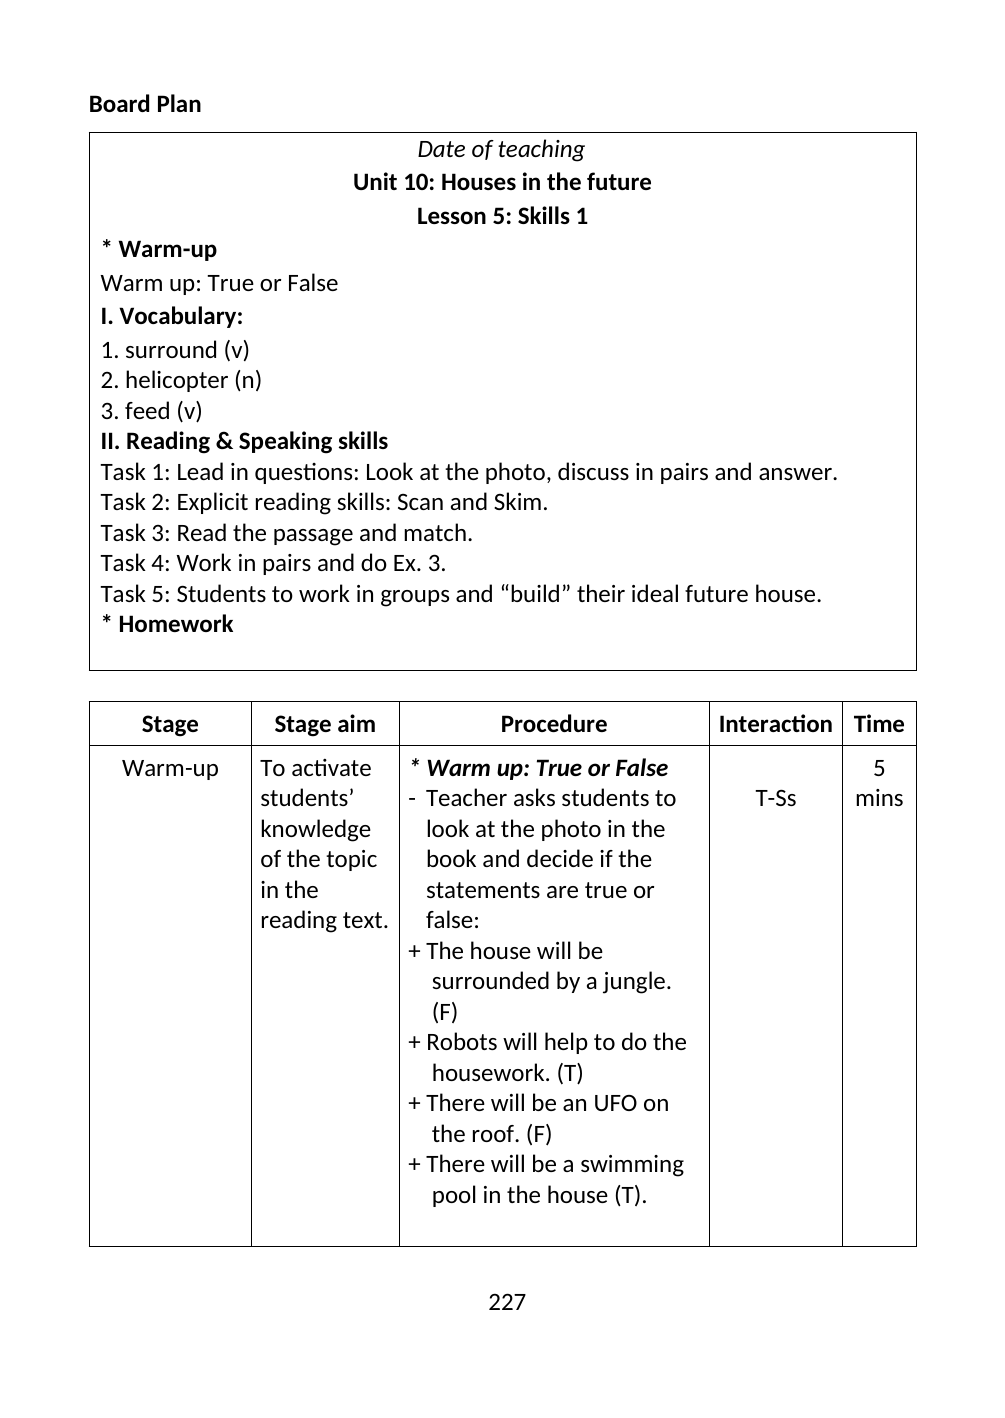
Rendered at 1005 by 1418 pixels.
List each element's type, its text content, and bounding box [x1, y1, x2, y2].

table_header Procedure [400, 702, 709, 745]
table_cell 5 mins [843, 746, 916, 1246]
table_cell To activate students’ knowledge of the topic in the reading text. [252, 746, 399, 1246]
table_header Date of teaching Unit 10: Houses in the future Lesson 5: Skills 1 * Warm-up Warm up: True or False I. Vocabulary: 1. surround (v) 2. helicopter (n) 3. feed (v) II. Reading & Speaking skills Task 1: Lead in questions: Look at the photo, discuss in pairs and answer. Task 2: Explicit reading skills: Scan and Skim. Task 3: Read the passage and match. Task 4: Work in pairs and do Ex. 3. Task 5: Students to work in groups and “build” their ideal future house. * Homework [90, 133, 916, 670]
table_header Interaction [710, 702, 842, 745]
table_cell Warm-up [90, 746, 251, 1246]
subtitle Board Plan [89, 89, 915, 119]
table_header Stage aim [252, 702, 399, 745]
table_header Time [843, 702, 916, 745]
table_cell * Warm up: True or False Teacher asks students to look at the photo in the book and decide if the statements are true or false: + The house will be surrounded by a jungle. (F) + Robots will help to do the housework. (T) + There will be an UFO on the roof. (F) + There will be a swimming pool in the house (T). [400, 746, 709, 1246]
table_header Stage [90, 702, 251, 745]
table_cell T-Ss [710, 746, 842, 1246]
